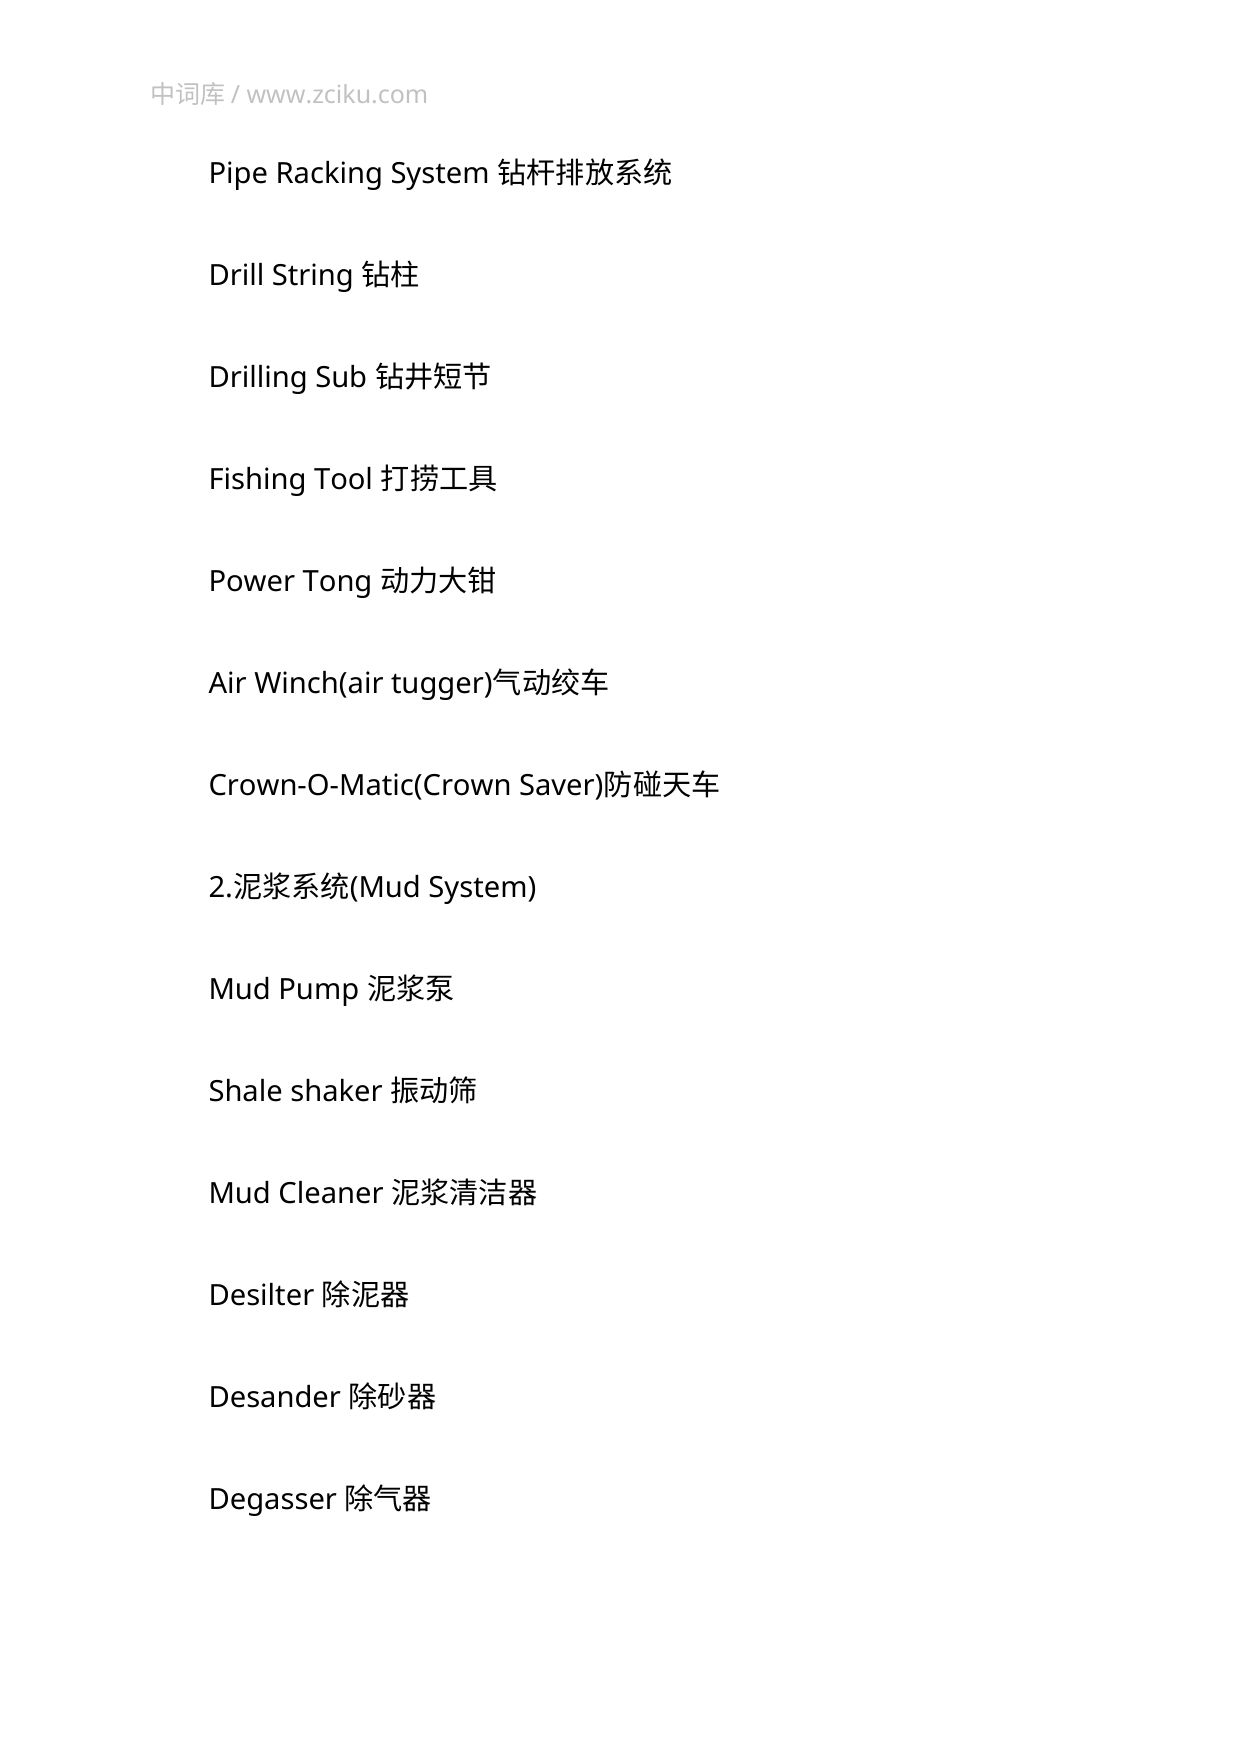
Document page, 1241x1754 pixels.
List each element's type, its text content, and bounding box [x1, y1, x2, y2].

text Mud Pump 泥浆泵 [150, 966, 1090, 1008]
text Degasser 除气器 [150, 1476, 1090, 1518]
text Air Winch(air tugger)气动绞车 [150, 660, 1090, 702]
text Desilter 除泥器 [150, 1272, 1090, 1314]
text Power Tong 动力大钳 [150, 558, 1090, 600]
text Drill String 钻柱 [150, 252, 1090, 294]
text Mud Cleaner 泥浆清洁器 [150, 1170, 1090, 1212]
text Drilling Sub 钻井短节 [150, 354, 1090, 396]
text Shale shaker 振动筛 [150, 1068, 1090, 1110]
text Desander 除砂器 [150, 1374, 1090, 1416]
text Crown-O-Matic(Crown Saver)防碰天车 [150, 762, 1090, 804]
text Pipe Racking System 钻杆排放系统 [150, 150, 1090, 192]
text Fishing Tool 打捞工具 [150, 456, 1090, 498]
text 2.泥浆系统(Mud System) [150, 864, 1090, 906]
